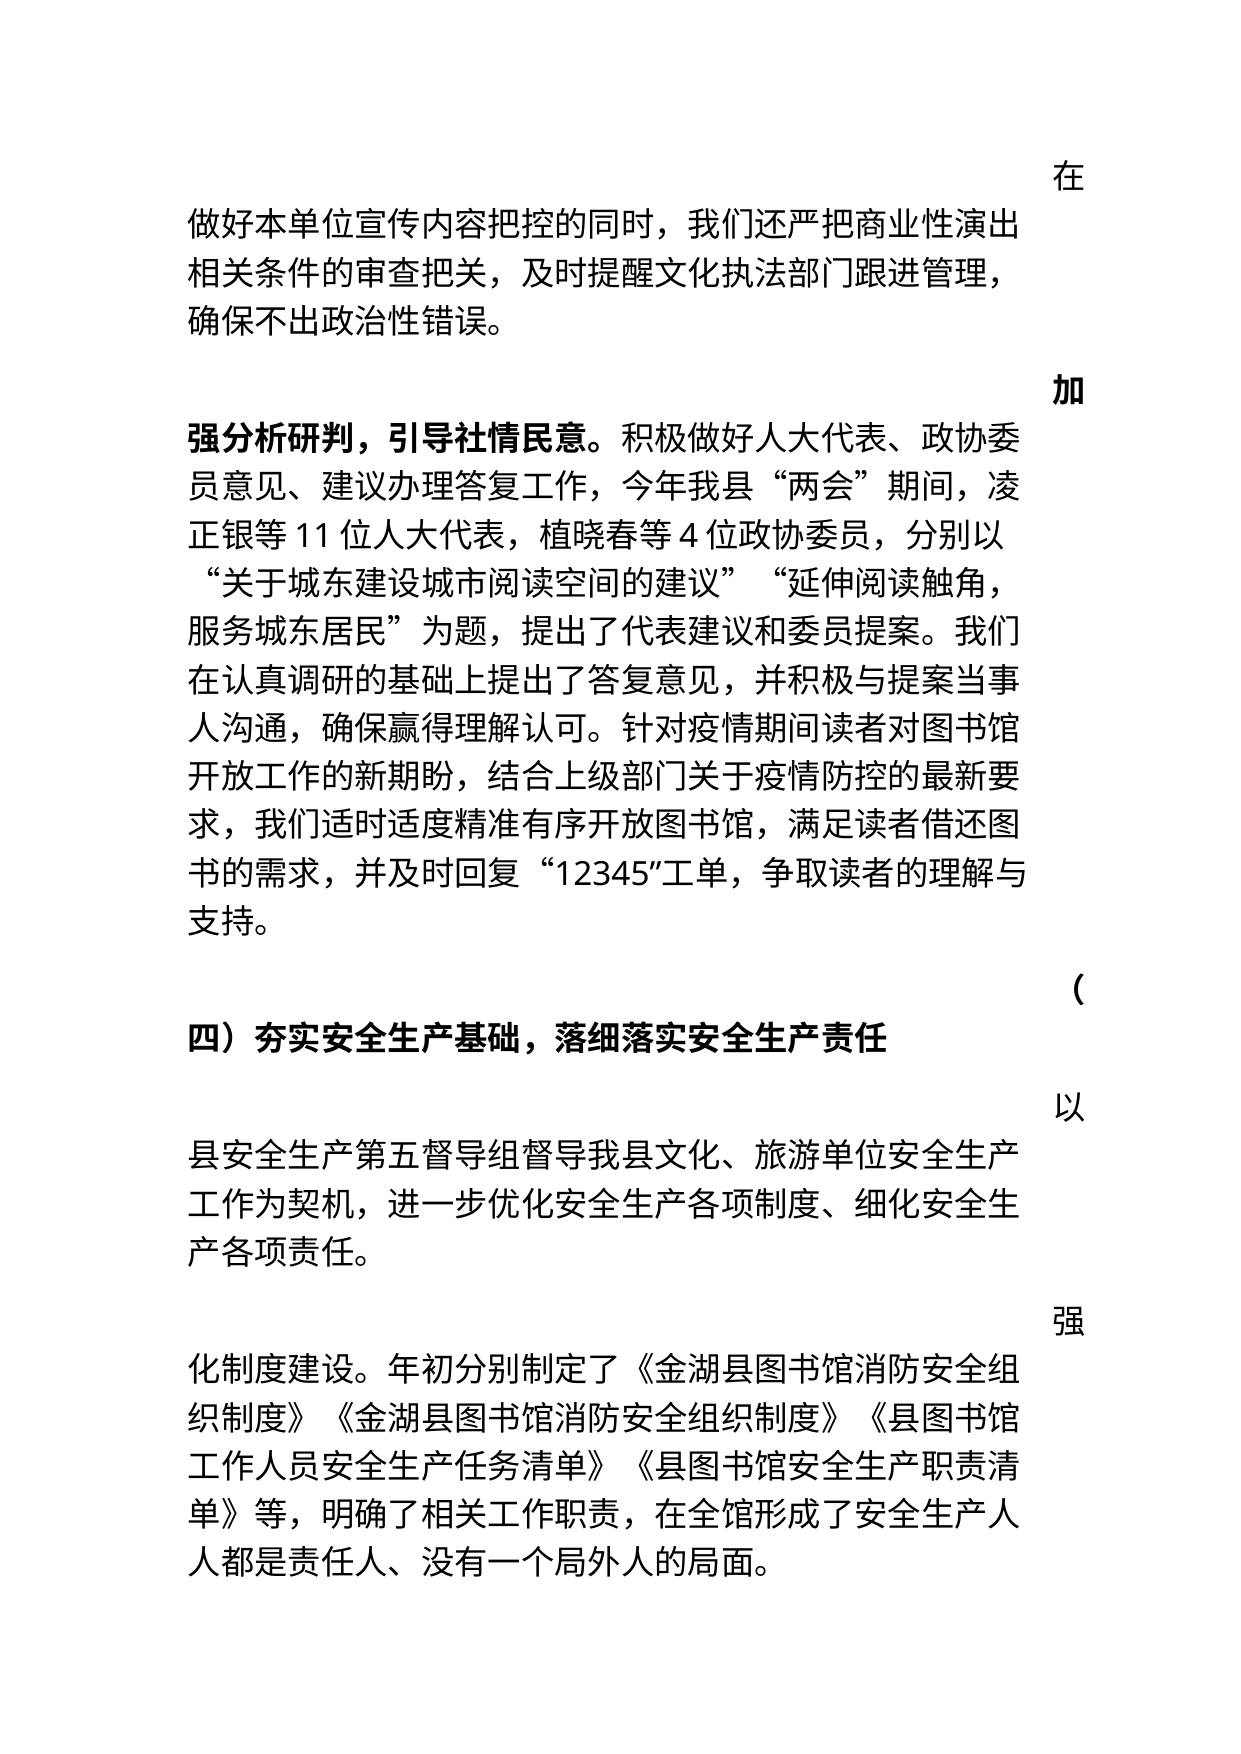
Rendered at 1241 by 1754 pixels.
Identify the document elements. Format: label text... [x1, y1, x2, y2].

text （四）夯实安全生产基础，落细落实安全生产责任 [187, 964, 1053, 1060]
text 在做好本单位宣传内容把控的同时，我们还严把商业性演出相关条件的审查把关，及时提醒文化执法部门跟进管理，确保不出政治性错误。 [187, 150, 1053, 343]
text 加强分析研判，引导社情民意。积极做好人大代表、政协委员意见、建议办理答复工作，今年我县“两会”期间，凌正银等11位人大代表，植晓春等4位政协委员，分别以“关于城东建设城市阅读空间的建议”“延伸阅读触角，服务城东居民”为题，提出了代表建议和委员提案。我们在认真调研的基础上提出了答复意见，并积极与提案当事人沟通，确保赢得理解认可。针对疫情期间读者对图书馆开放工作的新期盼，结合上级部门关于疫情防控的最新要求，我们适时适度精准有序开放图书馆，满足读者借还图书的需求，并及时回复“12345”工单，争取读者的理解与支持。 [187, 364, 1053, 943]
text 以县安全生产第五督导组督导我县文化、旅游单位安全生产工作为契机，进一步优化安全生产各项制度、细化安全生产各项责任。 [187, 1081, 1053, 1274]
text 强化制度建设。年初分别制定了《金湖县图书馆消防安全组织制度》《金湖县图书馆消防安全组织制度》《县图书馆工作人员安全生产任务清单》《县图书馆安全生产职责清单》等，明确了相关工作职责，在全馆形成了安全生产人人都是责任人、没有一个局外人的局面。 [187, 1295, 1053, 1584]
